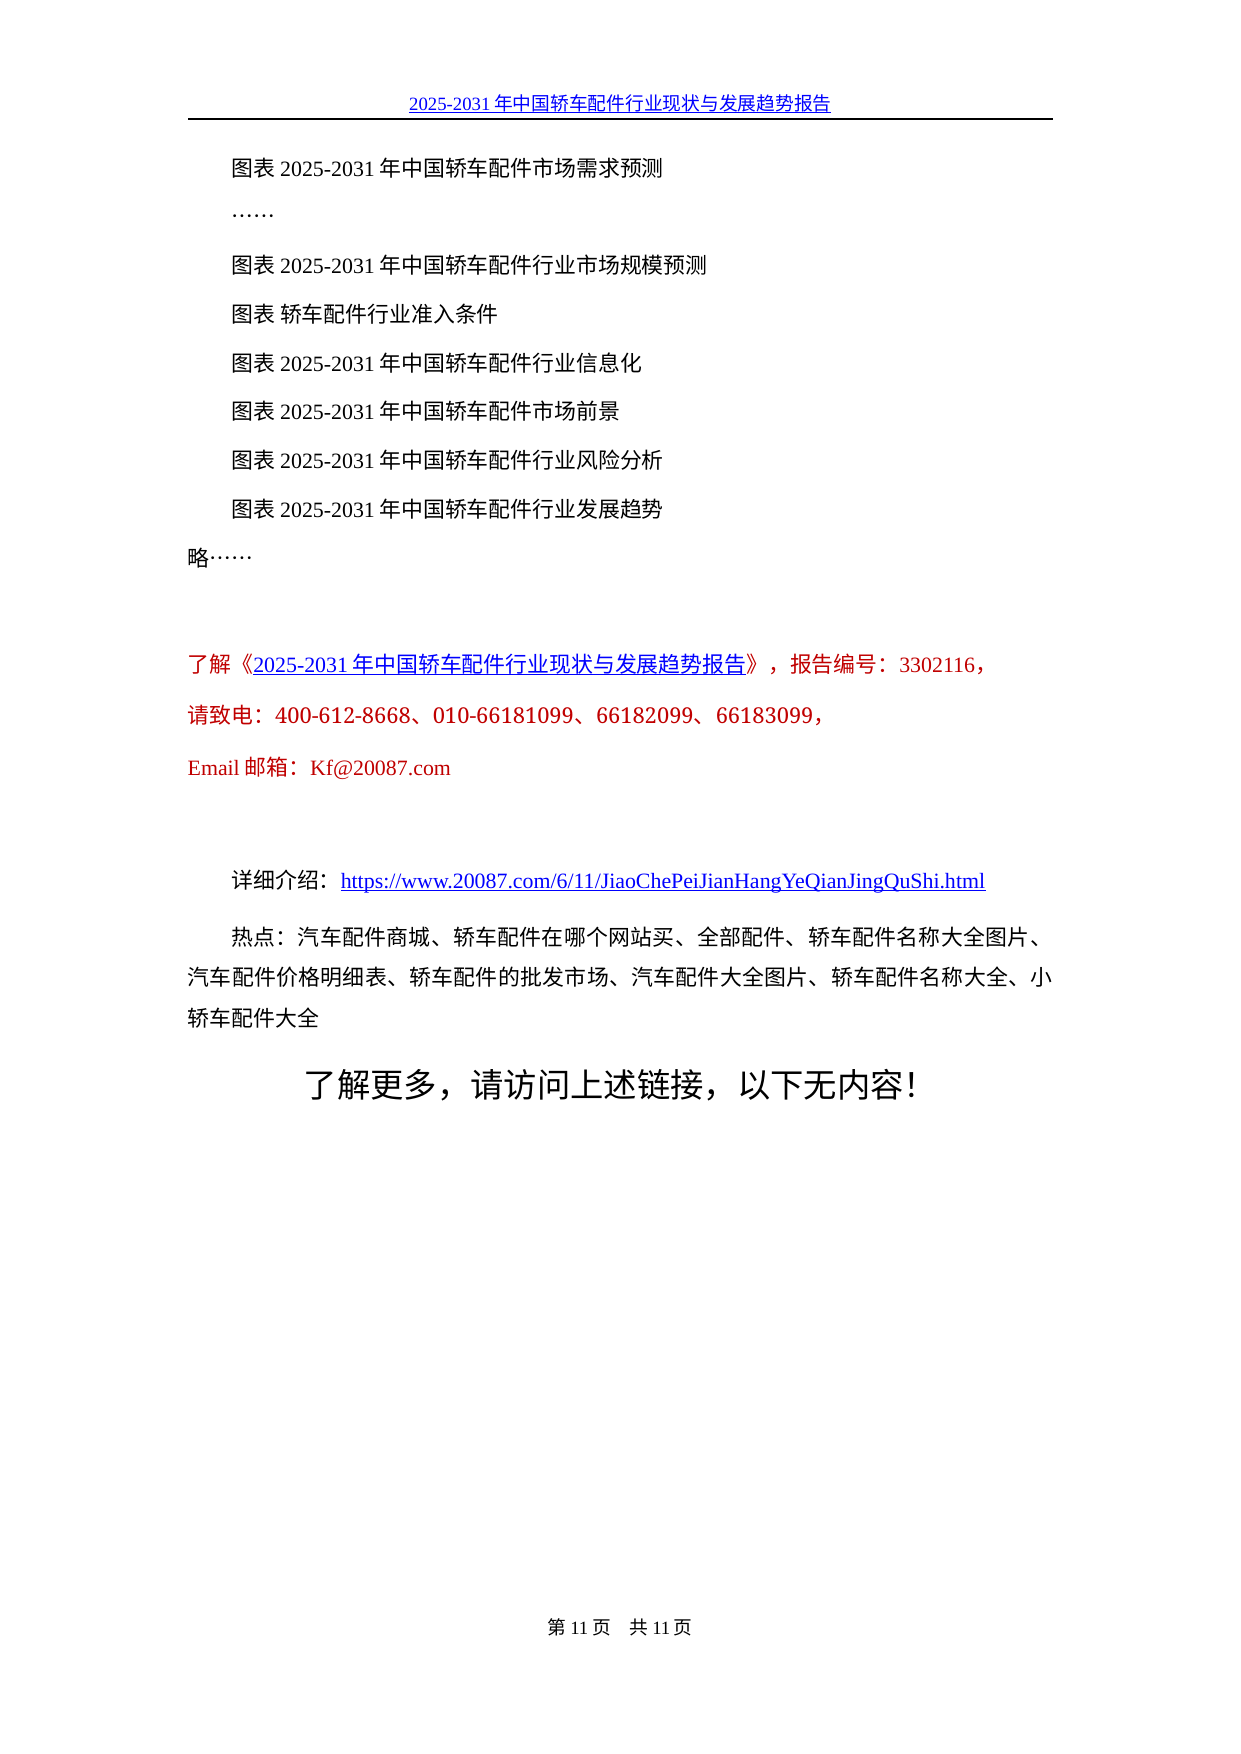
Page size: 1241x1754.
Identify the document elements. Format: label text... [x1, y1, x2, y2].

title 了解更多，请访问上述链接，以下无内容！ [187, 1051, 1053, 1116]
text 请致电：400-612-8668、010-66181099、66182099、66183099， [187, 698, 1053, 731]
text Email邮箱：Kf@20087.com [187, 750, 1053, 782]
text 详细介绍：https://www.20087.com/6/11/JiaoChePeiJianHangYeQianJingQuShi.html [187, 863, 1053, 895]
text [187, 150, 1053, 573]
text 热点：汽车配件商城、轿车配件在哪个网站买、全部配件、轿车配件名称大全图片、汽车配件价格明细表、轿车配件的批发市场、汽车配件大全图片、轿车配件名称大全、小轿车配件大全 [187, 919, 1053, 1033]
text 了解《2025-2031年中国轿车配件行业现状与发展趋势报告》，报告编号：3302116， [187, 647, 1053, 679]
